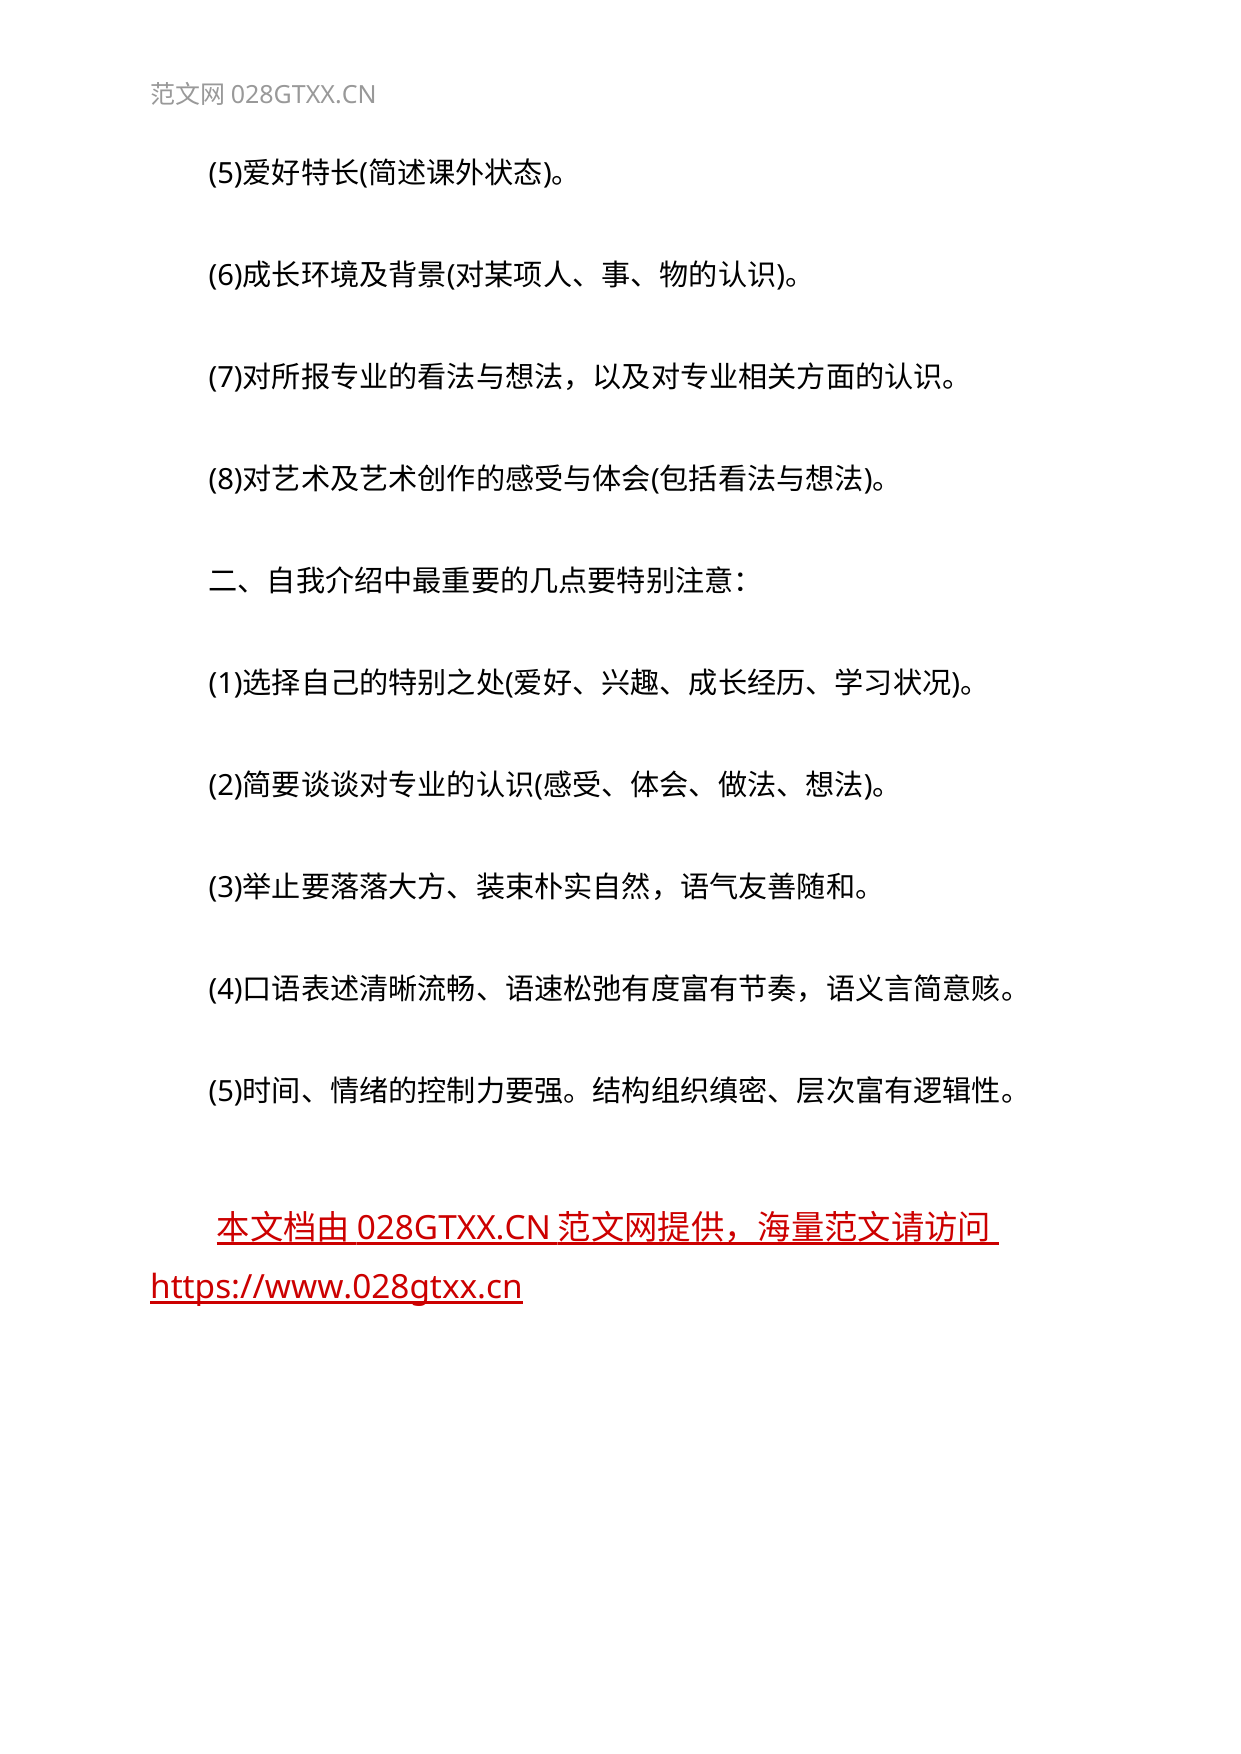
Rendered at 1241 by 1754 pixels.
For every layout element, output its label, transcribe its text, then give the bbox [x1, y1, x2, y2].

text (1)选择自己的特别之处(爱好、兴趣、成长经历、学习状况)。 [150, 660, 1090, 702]
text (5)时间、情绪的控制力要强。结构组织缜密、层次富有逻辑性。 [150, 1068, 1090, 1110]
text 二、自我介绍中最重要的几点要特别注意： [150, 558, 1090, 600]
text (7)对所报专业的看法与想法，以及对专业相关方面的认识。 [150, 354, 1090, 396]
text (6)成长环境及背景(对某项人、事、物的认识)。 [150, 252, 1090, 294]
text 本文档由028GTXX.CN范文网提供，海量范文请访问 https://www.028gtxx.cn [150, 1201, 1090, 1308]
text (8)对艺术及艺术创作的感受与体会(包括看法与想法)。 [150, 456, 1090, 498]
text (5)爱好特长(简述课外状态)。 [150, 150, 1090, 192]
text (3)举止要落落大方、装束朴实自然，语气友善随和。 [150, 864, 1090, 906]
text (2)简要谈谈对专业的认识(感受、体会、做法、想法)。 [150, 762, 1090, 804]
text (4)口语表述清晰流畅、语速松弛有度富有节奏，语义言简意赅。 [150, 966, 1090, 1008]
